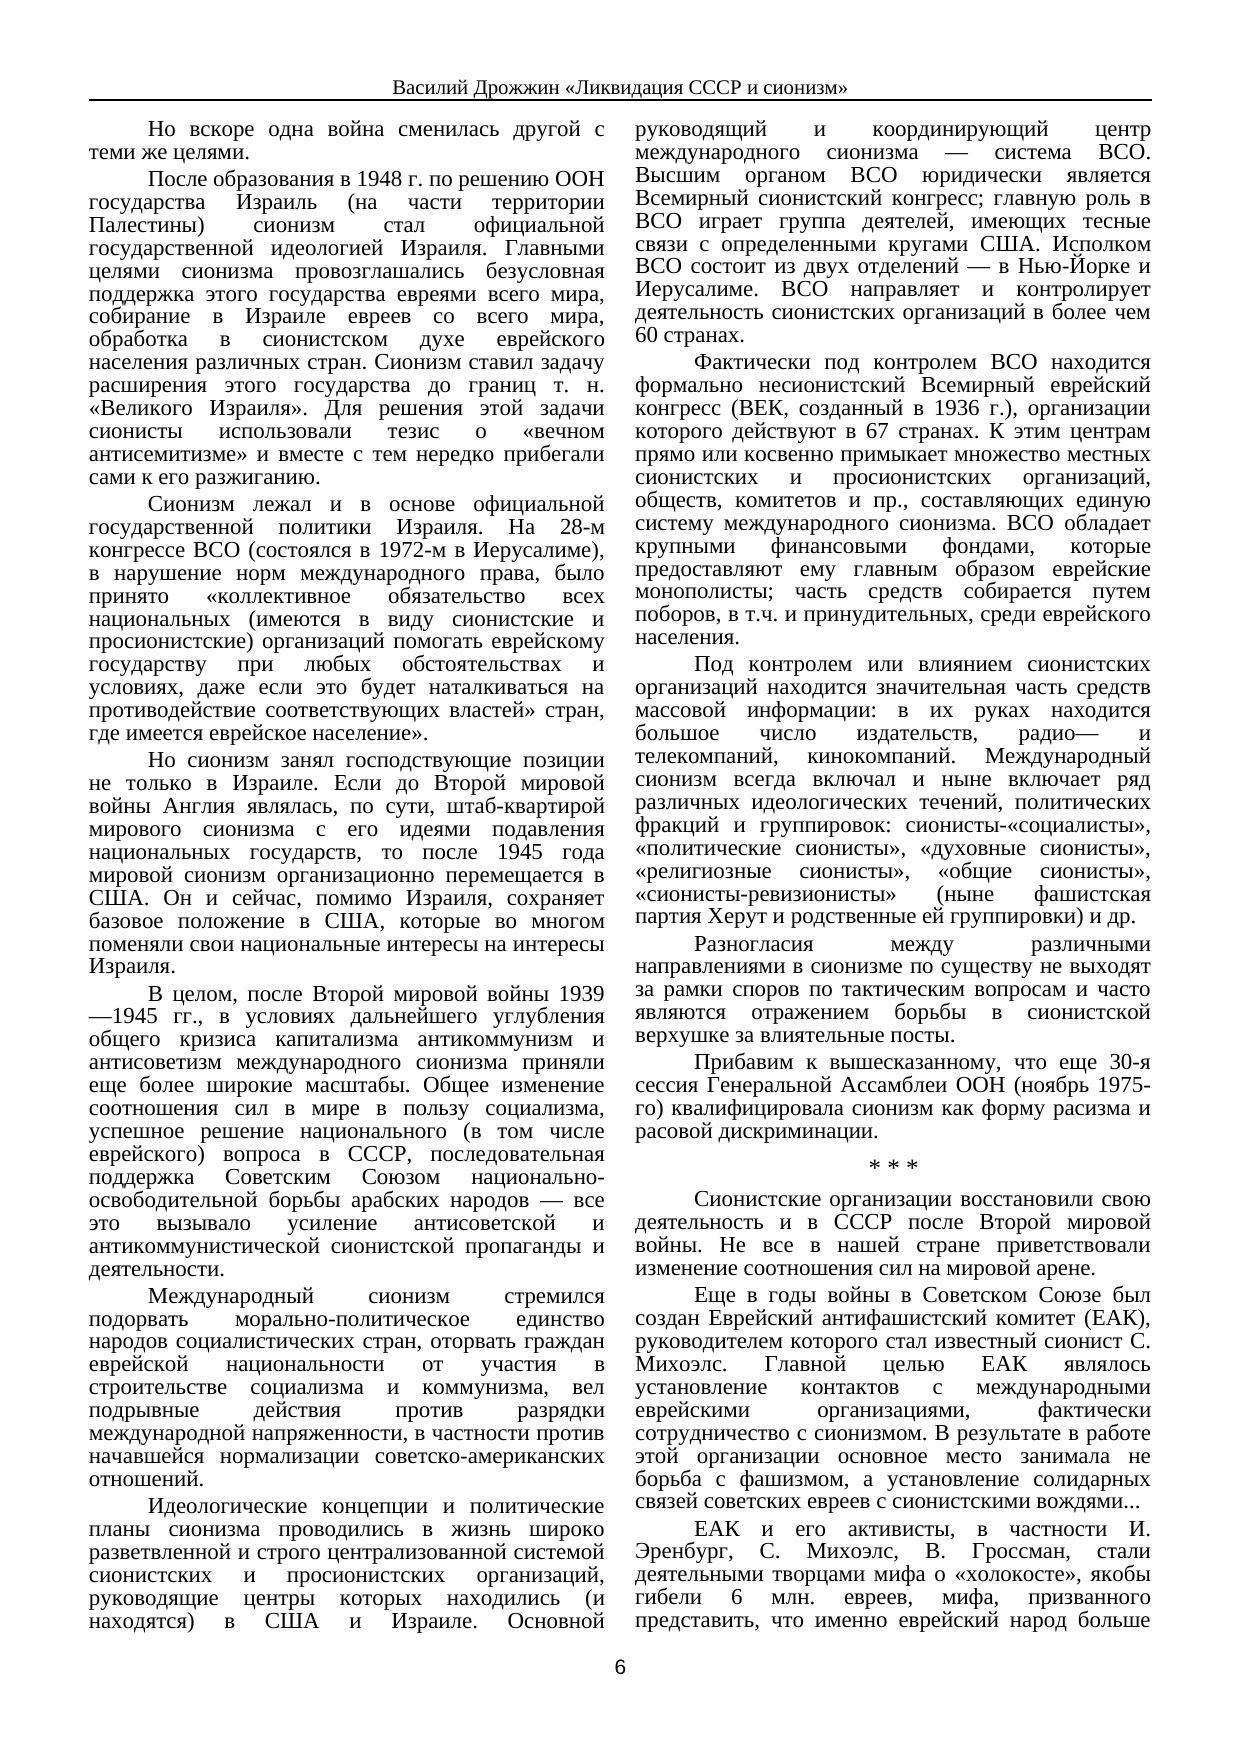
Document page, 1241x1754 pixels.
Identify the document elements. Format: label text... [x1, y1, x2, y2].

text Разногласия между различными направлениями в сионизме по существу не выходят за рамки споров по тактическим вопросам и часто являются отражением борьбы в сионистской верхушке за влиятельные посты. [635, 933, 1152, 1047]
text В целом, после Второй мировой войны 1939—1945 гг., в условиях дальнейшего углубления общего кризиса капитализма антикоммунизм и антисоветизм международного сионизма приняли еще более широкие масштабы. Общее изменение соотношения сил в мире в пользу социализма, успешное решение национального (в том числе еврейского) вопроса в СССР, последовательная поддержка Советским Союзом национально-освободительной борьбы арабских народов — все это вызывало усиление антисоветской и антикоммунистической сионистской пропаганды и деятельности. [89, 983, 605, 1281]
text Идеологические концепции и политические планы сионизма проводились в жизнь широко разветвленной и строго централизованной системой сионистских и просионистских организаций, руководящие центры которых находились (и находятся) в США и Израиле. Основной руководящий и координирующий центр международного сионизма — система ВСО. Высшим органом ВСО юридически является Всемирный сионистский конгресс; главную роль в ВСО играет группа деятелей, имеющих тесные связи с определенными кругами США. Исполком ВСО состоит из двух отделений — в Нью-Йорке и Иерусалиме. ВСО направляет и контролирует деятельность сионистских организаций в более чем 60 странах. [89, 1495, 605, 1633]
text Сионистские организации восстановили свою деятельность и в СССР после Второй мировой войны. Не все в нашей стране приветствовали изменение соотношения сил на мировой арене. [635, 1188, 1152, 1280]
text Фактически под контролем ВСО находится формально несионистский Всемирный еврейский конгресс (ВЕК, созданный в 1936 г.), организации которого действуют в 67 странах. К этим центрам прямо или косвенно примыкает множество местных сионистских и просионистских организаций, обществ, комитетов и пр., составляющих единую систему международного сионизма. ВСО обладает крупными финансовыми фондами, которые предоставляют ему главным образом еврейские монополисты; часть средств собирается путем поборов, в т.ч. и принудительных, среди еврейского населения. [635, 351, 1152, 649]
text Под контролем или влиянием сионистских организаций находится значительная часть средств массовой информации: в их руках находится большое число издательств, радио— и телекомпаний, кинокомпаний. Международный сионизм всегда включал и ныне включает ряд различных идеологических течений, политических фракций и группировок: сионисты-«социалисты», «политические сионисты», «духовные сионисты», «религиозные сионисты», «общие сионисты», «сионисты-ревизионисты» (ныне фашистская партия Херут и родственные ей группировки) и др. [635, 653, 1152, 928]
text Прибавим к вышесказанному, что еще 30-я сессия Генеральной Ассамблеи ООН (ноябрь 1975-го) квалифицировала сионизм как форму расизма и расовой дискриминации. [635, 1051, 1152, 1143]
text Еще в годы войны в Советском Союзе был создан Еврейский антифашистский комитет (ЕАК), руководителем которого стал известный сионист С. Михоэлс. Главной целью ЕАК являлось установление контактов с международными еврейскими организациями, фактически сотрудничество с сионизмом. В результате в работе этой организации основное место занимала не борьба с фашизмом, а установление солидарных связей советских евреев с сионистскими вождями... [635, 1284, 1152, 1513]
text После образования в 1948 г. по решению ООН государства Израиль (на части территории Палестины) сионизм стал официальной государственной идеологией Израиля. Главными целями сионизма провозглашались безусловная поддержка этого государства евреями всего мира, собирание в Израиле евреев со всего мира, обработка в сионистском духе еврейского населения различных стран. Сионизм ставил задачу расширения этого государства до границ т. н. «Великого Израиля». Для решения этой задачи сионисты использовали тезис о «вечном антисемитизме» и вместе с тем нередко прибегали сами к его разжиганию. [89, 168, 605, 489]
text Международный сионизм стремился подорвать морально-политическое единство народов социалистических стран, оторвать граждан еврейской национальности от участия в строительстве социализма и коммунизма, вел подрывные действия против разрядки международной напряженности, в частности против начавшейся нормализации советско-американских отношений. [89, 1285, 605, 1491]
text Но сионизм занял господствующие позиции не только в Израиле. Если до Второй мировой войны Англия являлась, по сути, штаб-квартирой мирового сионизма с его идеями подавления национальных государств, то после 1945 года мировой сионизм организационно перемещается в США. Он и сейчас, помимо Израиля, сохраняет базовое положение в США, которые во многом поменяли свои национальные интересы на интересы Израиля. [89, 749, 605, 978]
text Сионизм лежал и в основе официальной государственной политики Израиля. На 28-м конгрессе ВСО (состоялся в 1972-м в Иерусалиме), в нарушение норм международного права, было принято «коллективное обязательство всех национальных (имеются в виду сионистские и просионистские) организаций помогать еврейскому государству при любых обстоятельствах и условиях, даже если это будет наталкиваться на противодействие соответствующих властей» стран, где имеется еврейское население». [89, 493, 605, 745]
text * * * [635, 1153, 1152, 1182]
text Идеологические концепции и политические планы сионизма проводились в жизнь широко разветвленной и строго централизованной системой сионистских и просионистских организаций, руководящие центры которых находились (и находятся) в США и Израиле. Основной руководящий и координирующий центр международного сионизма — система ВСО. Высшим органом ВСО юридически является Всемирный сионистский конгресс; главную роль в ВСО играет группа деятелей, имеющих тесные связи с определенными кругами США. Исполком ВСО состоит из двух отделений — в Нью-Йорке и Иерусалиме. ВСО направляет и контролирует деятельность сионистских организаций в более чем 60 странах. [635, 118, 1152, 347]
text Но вскоре одна война сменилась другой с теми же целями. [89, 118, 605, 164]
